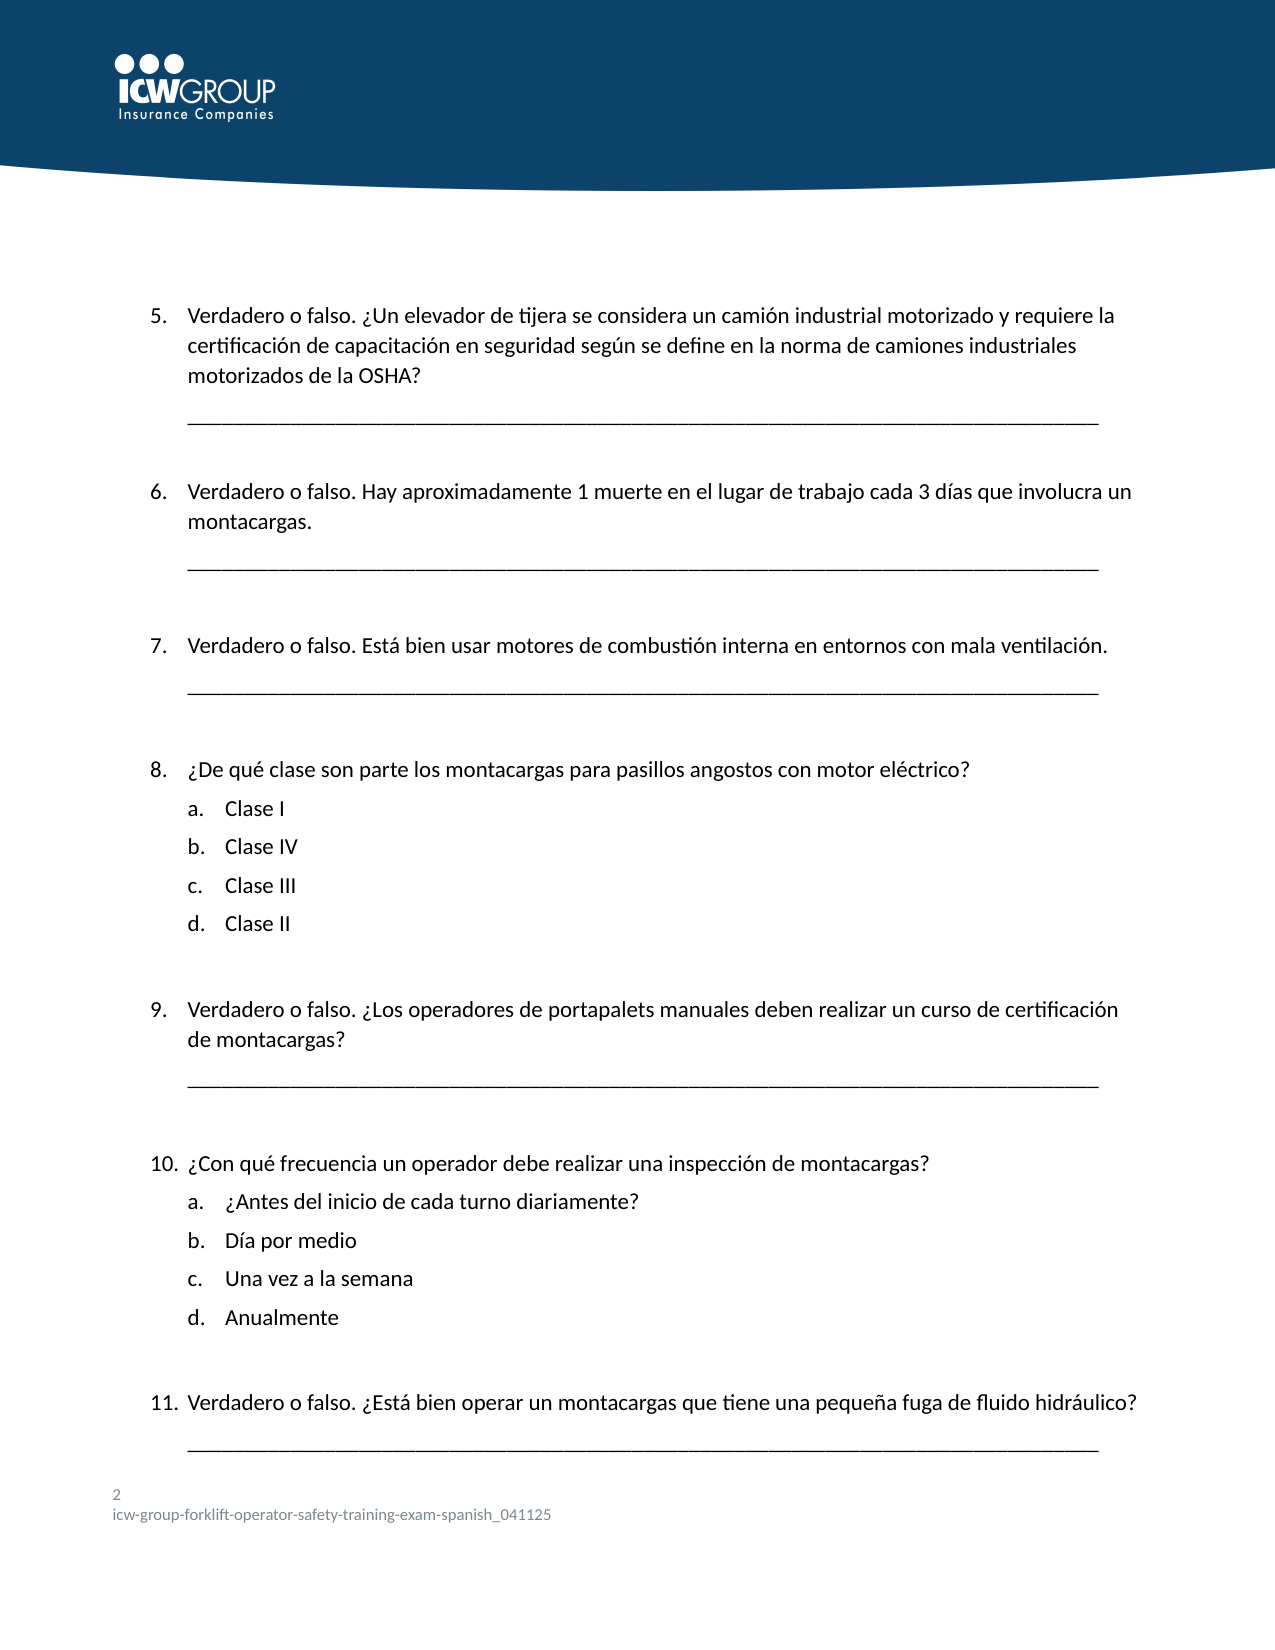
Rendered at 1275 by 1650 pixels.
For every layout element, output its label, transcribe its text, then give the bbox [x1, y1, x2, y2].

list ¿De qué clase son parte los montacargas para pasillos angostos con motor eléctrico? [150, 755, 1162, 783]
list Anualmente [187, 1303, 1162, 1331]
list Clase III [187, 871, 1162, 899]
list ¿Con qué frecuencia un operador debe realizar una inspección de montacargas? [150, 1149, 1162, 1177]
list ¿Antes del inicio de cada turno diariamente? [187, 1187, 1162, 1216]
list Día por medio [187, 1226, 1162, 1254]
list Clase I [187, 794, 1162, 822]
picture [0, 0, 1275, 191]
list Verdadero o falso. ¿Está bien operar un montacargas que tiene una pequeña fuga de fluido hidráulico? [150, 1388, 1162, 1417]
list Verdadero o falso. Hay aproximadamente 1 muerte en el lugar de trabajo cada 3 días que involucra un montacargas. [150, 477, 1162, 535]
list Clase II [187, 909, 1162, 937]
list Verdadero o falso. ¿Un elevador de tijera se considera un camión industrial motorizado y requiere la certificación de capacitación en seguridad según se define en la norma de camiones industriales motorizados de la OSHA? [150, 301, 1162, 389]
list Clase IV [187, 832, 1162, 860]
list Verdadero o falso. Está bien usar motores de combustión interna en entornos con mala ventilación. [150, 631, 1162, 659]
list Una vez a la semana [187, 1264, 1162, 1293]
list Verdadero o falso. ¿Los operadores de portapalets manuales deben realizar un curso de certificación de montacargas? [150, 995, 1162, 1053]
